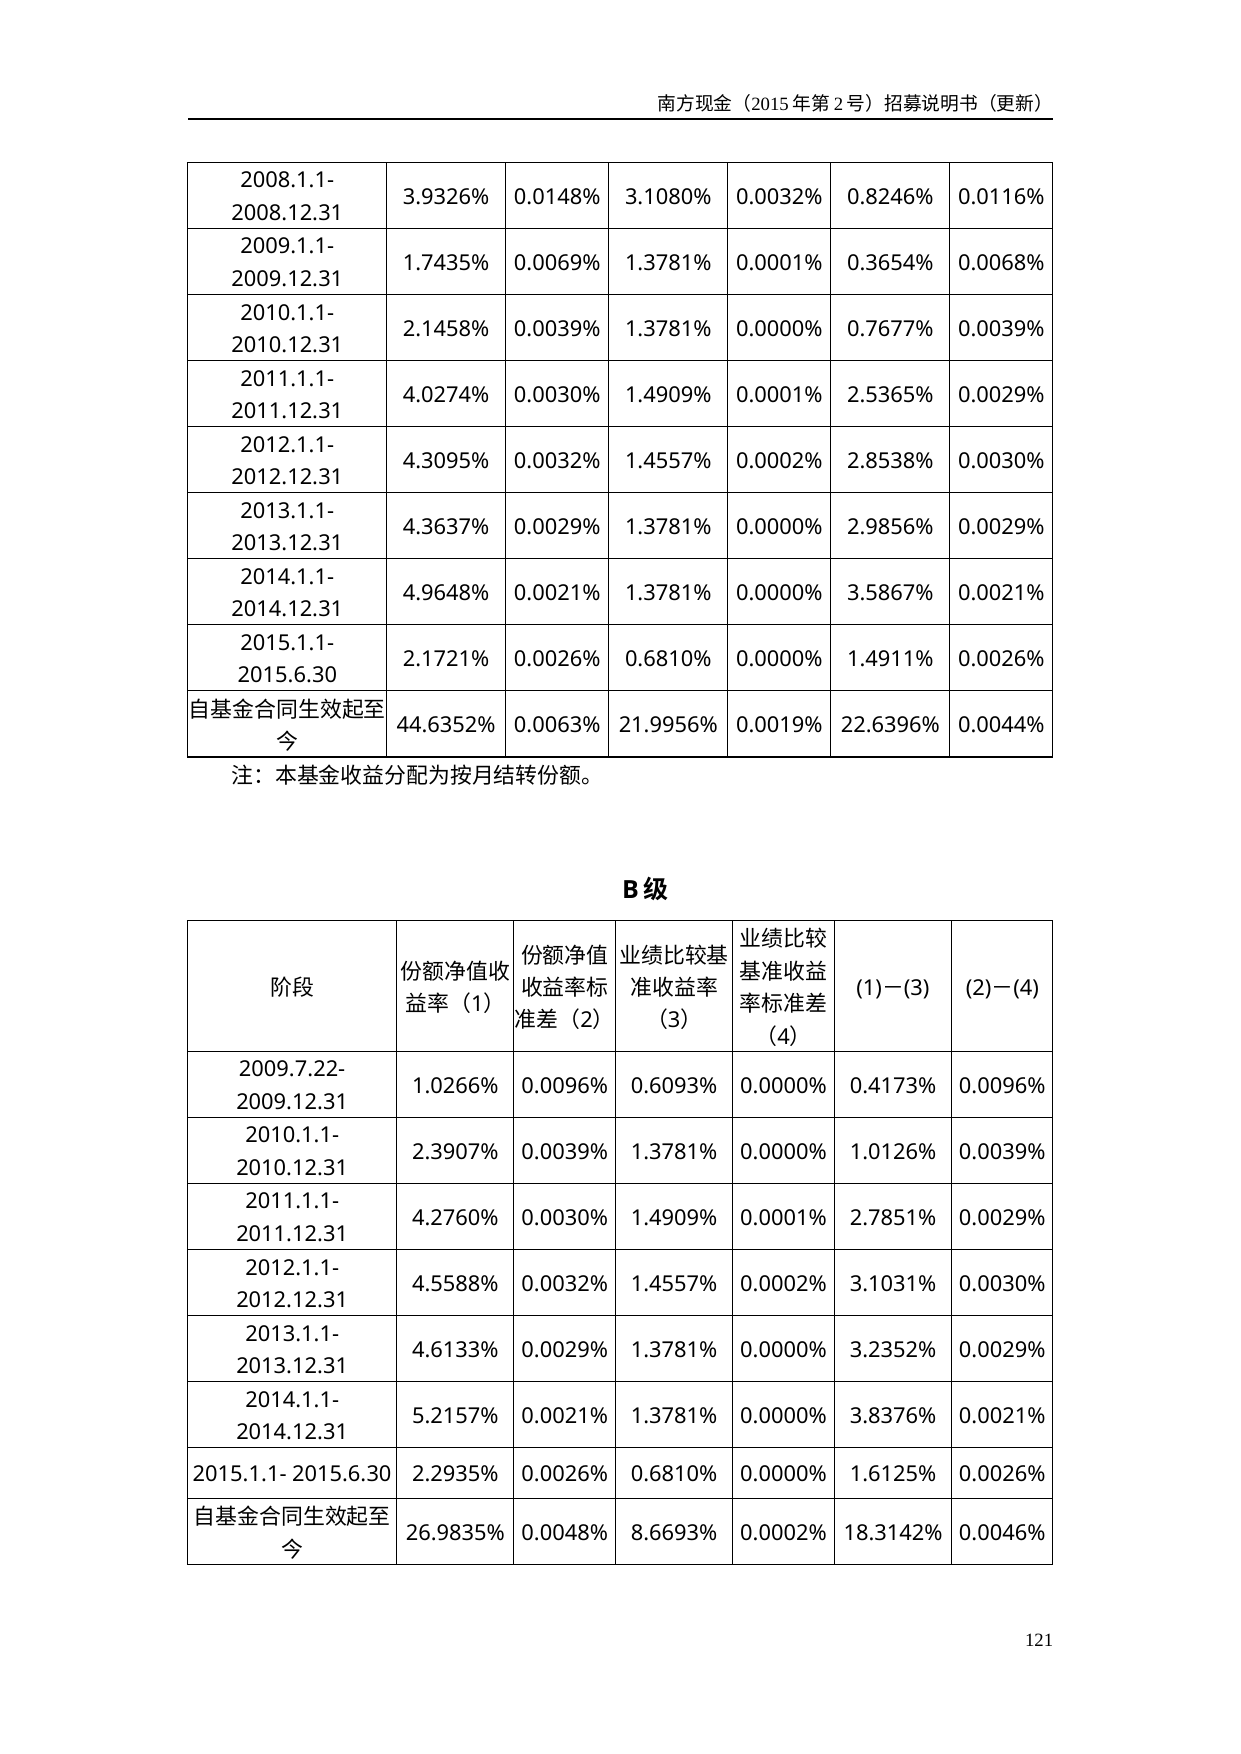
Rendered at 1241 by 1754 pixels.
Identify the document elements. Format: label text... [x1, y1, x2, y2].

table_cell 4.9648% [387, 559, 505, 624]
table_cell 0.0046% [952, 1499, 1052, 1564]
table_cell 0.0116% [950, 163, 1052, 228]
table_header (1)－(3) [835, 921, 951, 1051]
table_cell 0.0039% [950, 295, 1052, 360]
table_cell 1.3781% [616, 1316, 732, 1381]
table_cell 0.0026% [952, 1448, 1052, 1498]
table_cell 4.6133% [397, 1316, 513, 1381]
table_cell 1.3781% [609, 493, 727, 558]
table_cell 0.0096% [514, 1052, 615, 1117]
table_cell 0.0029% [952, 1316, 1052, 1381]
table_cell 5.2157% [397, 1382, 513, 1447]
table_cell 22.6396% [831, 691, 949, 756]
table_cell 4.0274% [387, 361, 505, 426]
table_cell 0.0002% [733, 1499, 834, 1564]
table_cell 2.5365% [831, 361, 949, 426]
table_cell 1.4557% [616, 1250, 732, 1315]
table_cell 0.0000% [728, 493, 830, 558]
text B级 [187, 855, 1053, 920]
table_cell 3.1080% [609, 163, 727, 228]
table_cell 2.2935% [397, 1448, 513, 1498]
table_header 业绩比较基准收益率标准差（4） [733, 921, 834, 1051]
table_cell 21.9956% [609, 691, 727, 756]
table_cell 0.0000% [728, 625, 830, 690]
table_cell 0.6810% [609, 625, 727, 690]
table_cell 0.0021% [506, 559, 608, 624]
table_cell 0.0039% [514, 1118, 615, 1183]
table_cell 0.6810% [616, 1448, 732, 1498]
table_cell 2015.1.1- 2015.6.30 [188, 625, 386, 690]
table_cell 1.6125% [835, 1448, 951, 1498]
table_cell 自基金合同生效起至今 [188, 1499, 396, 1564]
table_cell 8.6693% [616, 1499, 732, 1564]
table_cell 2012.1.1- 2012.12.31 [188, 427, 386, 492]
table_cell 2011.1.1- 2011.12.31 [188, 361, 386, 426]
table_cell 1.3781% [609, 295, 727, 360]
table_cell 0.0029% [506, 493, 608, 558]
table_cell 2010.1.1- 2010.12.31 [188, 295, 386, 360]
table_cell 3.8376% [835, 1382, 951, 1447]
table_cell 0.0029% [514, 1316, 615, 1381]
table_cell 1.3781% [616, 1382, 732, 1447]
table_cell 0.0002% [728, 427, 830, 492]
table_cell 0.0029% [950, 493, 1052, 558]
table_header 业绩比较基准收益率（3） [616, 921, 732, 1051]
table_header 阶段 [188, 921, 396, 1051]
table_cell 2009.1.1- 2009.12.31 [188, 229, 386, 294]
table_cell 0.0032% [728, 163, 830, 228]
table_cell 1.3781% [609, 229, 727, 294]
table_cell 0.0030% [514, 1184, 615, 1249]
table_cell 2.8538% [831, 427, 949, 492]
table_cell 3.5867% [831, 559, 949, 624]
table_cell 2011.1.1- 2011.12.31 [188, 1184, 396, 1249]
table_cell 0.0000% [733, 1316, 834, 1381]
table_cell 0.0026% [514, 1448, 615, 1498]
table_cell 1.3781% [616, 1118, 732, 1183]
table_cell 0.0030% [952, 1250, 1052, 1315]
table_cell 1.4909% [616, 1184, 732, 1249]
table_cell 2010.1.1- 2010.12.31 [188, 1118, 396, 1183]
table_cell 0.0019% [728, 691, 830, 756]
table_cell 自基金合同生效起至今 [188, 691, 386, 756]
table_cell 4.5588% [397, 1250, 513, 1315]
table_cell 0.0000% [733, 1118, 834, 1183]
table_cell 4.3637% [387, 493, 505, 558]
table_cell 0.0000% [733, 1382, 834, 1447]
table_cell 0.0032% [514, 1250, 615, 1315]
table_cell 44.6352% [387, 691, 505, 756]
table_cell 0.0001% [728, 361, 830, 426]
table_cell 2.3907% [397, 1118, 513, 1183]
table_cell 0.7677% [831, 295, 949, 360]
table_cell 0.0000% [728, 295, 830, 360]
table_cell 1.4909% [609, 361, 727, 426]
table_cell 2.1458% [387, 295, 505, 360]
table_cell 4.3095% [387, 427, 505, 492]
table_cell 0.0026% [506, 625, 608, 690]
table_cell 2015.1.1- 2015.6.30 [188, 1448, 396, 1498]
table_cell 0.6093% [616, 1052, 732, 1117]
table_cell 0.0001% [733, 1184, 834, 1249]
text 注：本基金收益分配为按月结转份额。 [187, 758, 1053, 790]
table_cell 0.0021% [950, 559, 1052, 624]
table_cell 0.0044% [950, 691, 1052, 756]
table_cell 0.0000% [728, 559, 830, 624]
table_cell 3.1031% [835, 1250, 951, 1315]
table_header 份额净值收益率标准差（2） [514, 921, 615, 1051]
table_cell 0.8246% [831, 163, 949, 228]
table_cell 0.0039% [506, 295, 608, 360]
table_cell 0.3654% [831, 229, 949, 294]
table_cell 0.0032% [506, 427, 608, 492]
table_cell 0.0029% [952, 1184, 1052, 1249]
table_cell 0.0001% [728, 229, 830, 294]
table_cell 0.0002% [733, 1250, 834, 1315]
table_cell 1.4557% [609, 427, 727, 492]
table_cell 0.0030% [506, 361, 608, 426]
table_cell 0.0063% [506, 691, 608, 756]
table_cell 0.0030% [950, 427, 1052, 492]
table_cell 4.2760% [397, 1184, 513, 1249]
table_cell 0.0096% [952, 1052, 1052, 1117]
table_cell 0.0021% [952, 1382, 1052, 1447]
table_cell 0.0000% [733, 1052, 834, 1117]
table_cell 18.3142% [835, 1499, 951, 1564]
table_cell 3.2352% [835, 1316, 951, 1381]
table_cell 0.0068% [950, 229, 1052, 294]
table_cell 2.7851% [835, 1184, 951, 1249]
table_cell 0.0148% [506, 163, 608, 228]
table_cell 2012.1.1- 2012.12.31 [188, 1250, 396, 1315]
table_cell 2009.7.22- 2009.12.31 [188, 1052, 396, 1117]
table_cell 3.9326% [387, 163, 505, 228]
table_cell 2014.1.1- 2014.12.31 [188, 559, 386, 624]
table_cell 2013.1.1- 2013.12.31 [188, 1316, 396, 1381]
table_cell 0.0048% [514, 1499, 615, 1564]
table_cell 0.0069% [506, 229, 608, 294]
table_cell 2013.1.1- 2013.12.31 [188, 493, 386, 558]
table_cell 0.0021% [514, 1382, 615, 1447]
table_cell 1.7435% [387, 229, 505, 294]
table_cell 0.4173% [835, 1052, 951, 1117]
table_cell 0.0029% [950, 361, 1052, 426]
table_cell 0.0026% [950, 625, 1052, 690]
table_cell 26.9835% [397, 1499, 513, 1564]
table_header (2)－(4) [952, 921, 1052, 1051]
table_cell 1.0266% [397, 1052, 513, 1117]
table_cell 2014.1.1- 2014.12.31 [188, 1382, 396, 1447]
table_cell 0.0000% [733, 1448, 834, 1498]
table_cell 0.0039% [952, 1118, 1052, 1183]
table_cell 1.0126% [835, 1118, 951, 1183]
table_cell 2.9856% [831, 493, 949, 558]
table_header 份额净值收益率（1） [397, 921, 513, 1051]
table_cell 1.3781% [609, 559, 727, 624]
table_cell 2.1721% [387, 625, 505, 690]
table_cell 1.4911% [831, 625, 949, 690]
table_cell 2008.1.1- 2008.12.31 [188, 163, 386, 228]
